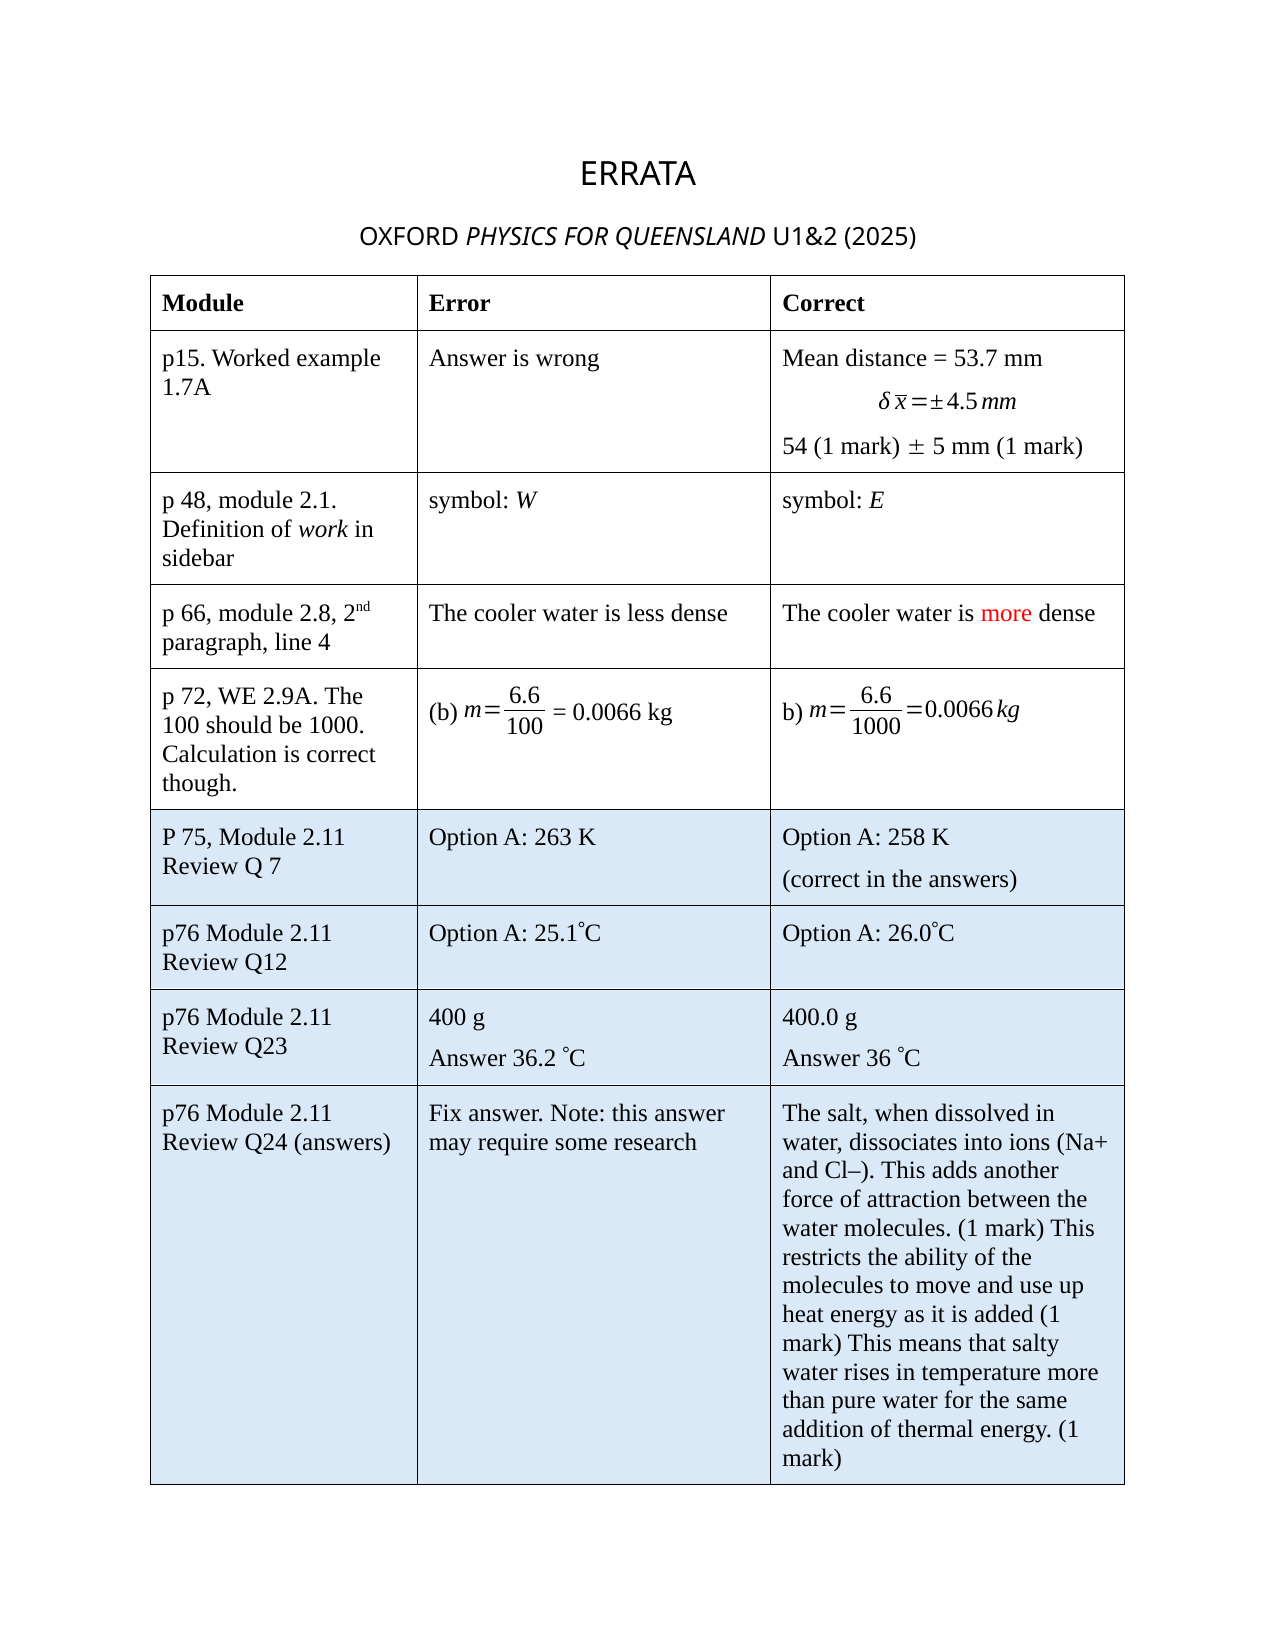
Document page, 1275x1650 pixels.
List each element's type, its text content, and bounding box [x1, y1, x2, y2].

table_cell Option A: 26.0C [771, 906, 1124, 988]
table_cell b) [771, 669, 1124, 809]
table_header Correct [771, 276, 1124, 329]
table_cell Fix answer. Note: this answer may require some research [418, 1086, 770, 1484]
table_cell p 48, module 2.1. Definition of work in sidebar [151, 473, 417, 584]
table_cell p76 Module 2.11 Review Q23 [151, 990, 417, 1084]
table_cell Option A: 25.1C [418, 906, 770, 988]
table_cell Mean distance = 53.7 mm 54 (1 mark) 5 mm (1 mark) [771, 331, 1124, 472]
table_header Error [418, 276, 770, 329]
table_cell (b) = 0.0066 kg [418, 669, 770, 809]
text ERRATA [150, 150, 1125, 195]
table_cell symbol: E [771, 473, 1124, 584]
table_cell symbol: W [418, 473, 770, 584]
table_cell p 66, module 2.8, 2nd paragraph, line 4 [151, 585, 417, 668]
table_header Module [151, 276, 417, 329]
table_cell p76 Module 2.11 Review Q24 (answers) [151, 1086, 417, 1484]
table_cell p 72, WE 2.9A. The 100 should be 1000. Calculation is correct though. [151, 669, 417, 809]
table_cell Answer is wrong [418, 331, 770, 472]
table_cell 400.0 g Answer 36 C [771, 990, 1124, 1084]
table_cell p76 Module 2.11 Review Q12 [151, 906, 417, 988]
table_cell The cooler water is less dense [418, 585, 770, 668]
table_cell The cooler water is more dense [771, 585, 1124, 668]
table_cell Option A: 258 K (correct in the answers) [771, 810, 1124, 905]
table_cell The salt, when dissolved in water, dissociates into ions (Na+ and Cl–). This adds another force of attraction between the water molecules. (1 mark) This restricts the ability of the molecules to move and use up heat energy as it is added (1 mark) This means that salty water rises in temperature more than pure water for the same addition of thermal energy. (1 mark) [771, 1086, 1124, 1484]
table_cell 400 g Answer 36.2 C [418, 990, 770, 1084]
table_cell P 75, Module 2.11 Review Q 7 [151, 810, 417, 905]
text OXFORD PHYSICS FOR QUEENSLAND U1&2 (2025) [150, 219, 1125, 253]
table_cell p15. Worked example 1.7A [151, 331, 417, 472]
table_cell Option A: 263 K [418, 810, 770, 905]
